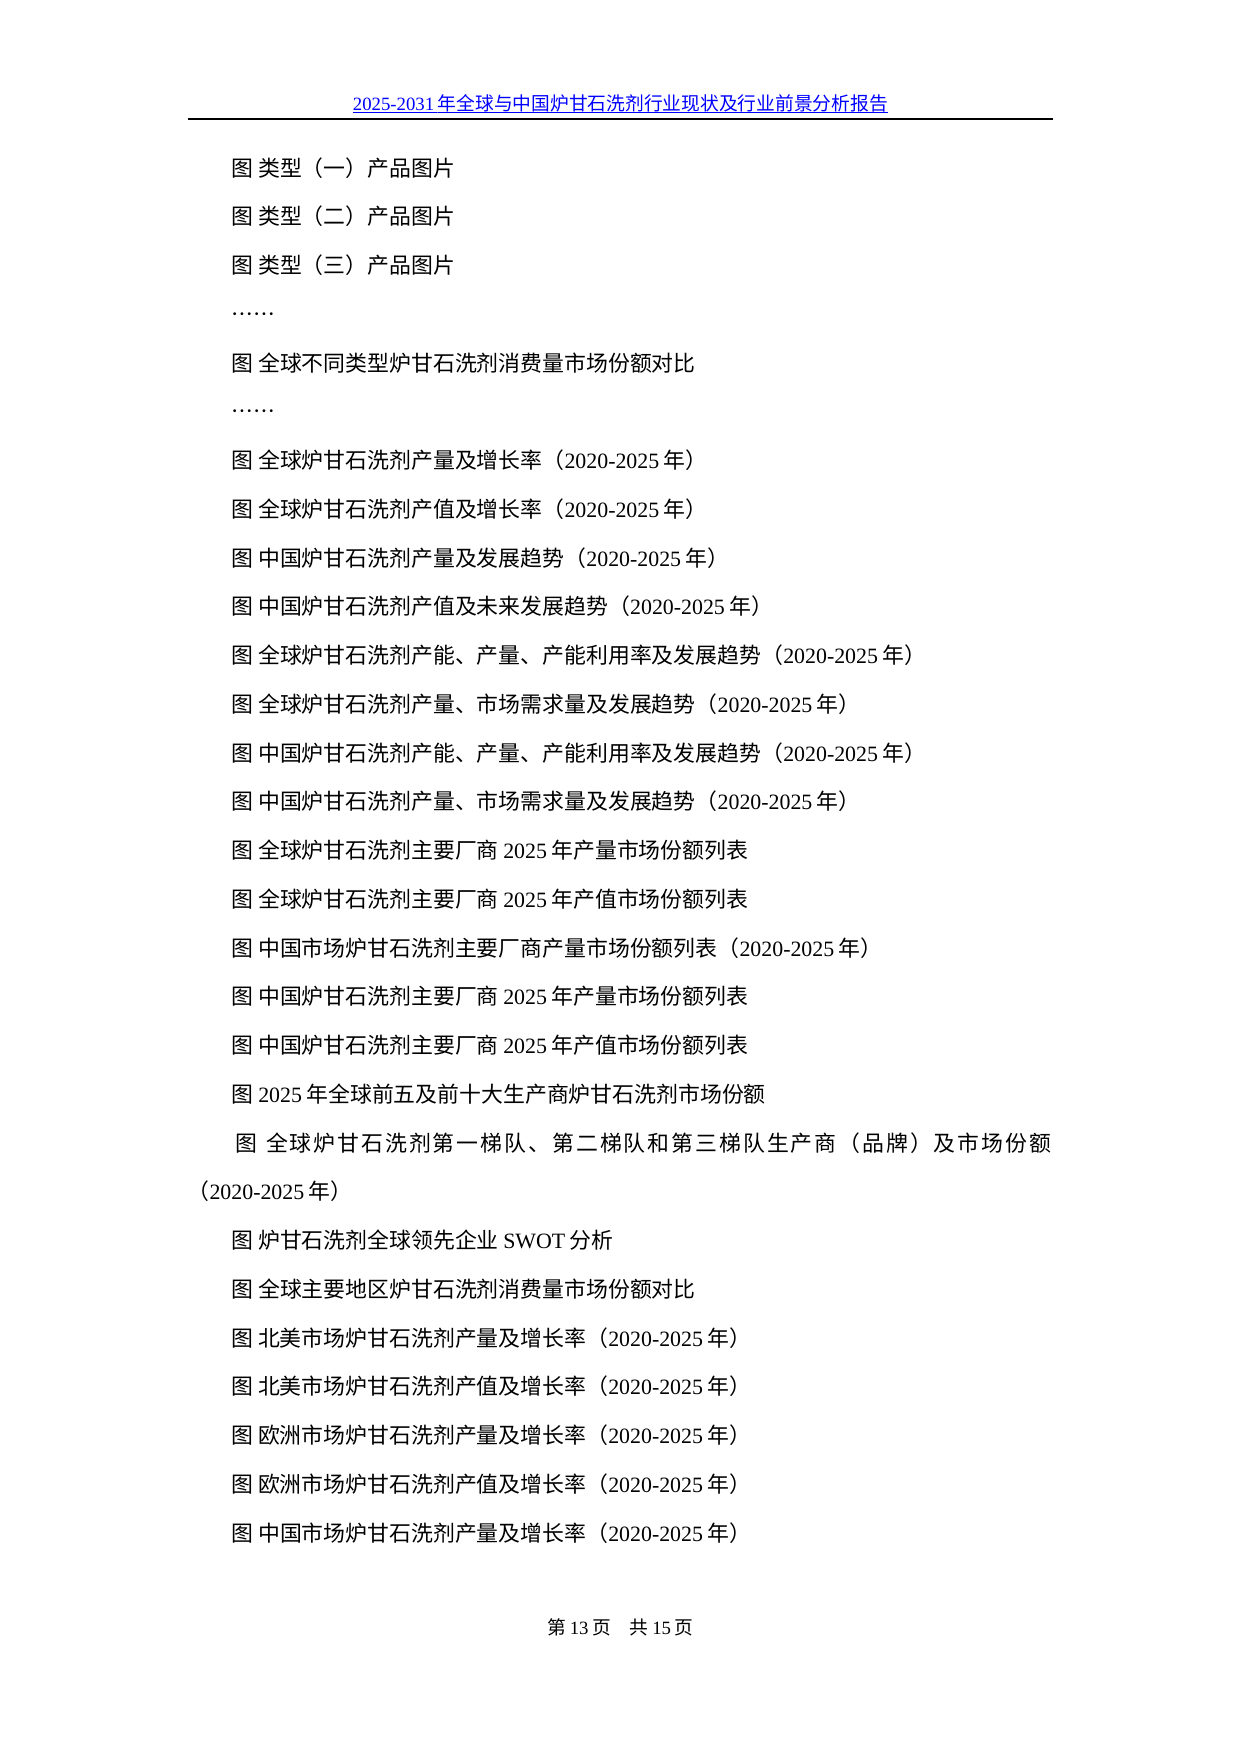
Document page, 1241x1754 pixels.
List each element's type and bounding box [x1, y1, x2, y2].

text [187, 150, 1053, 1548]
